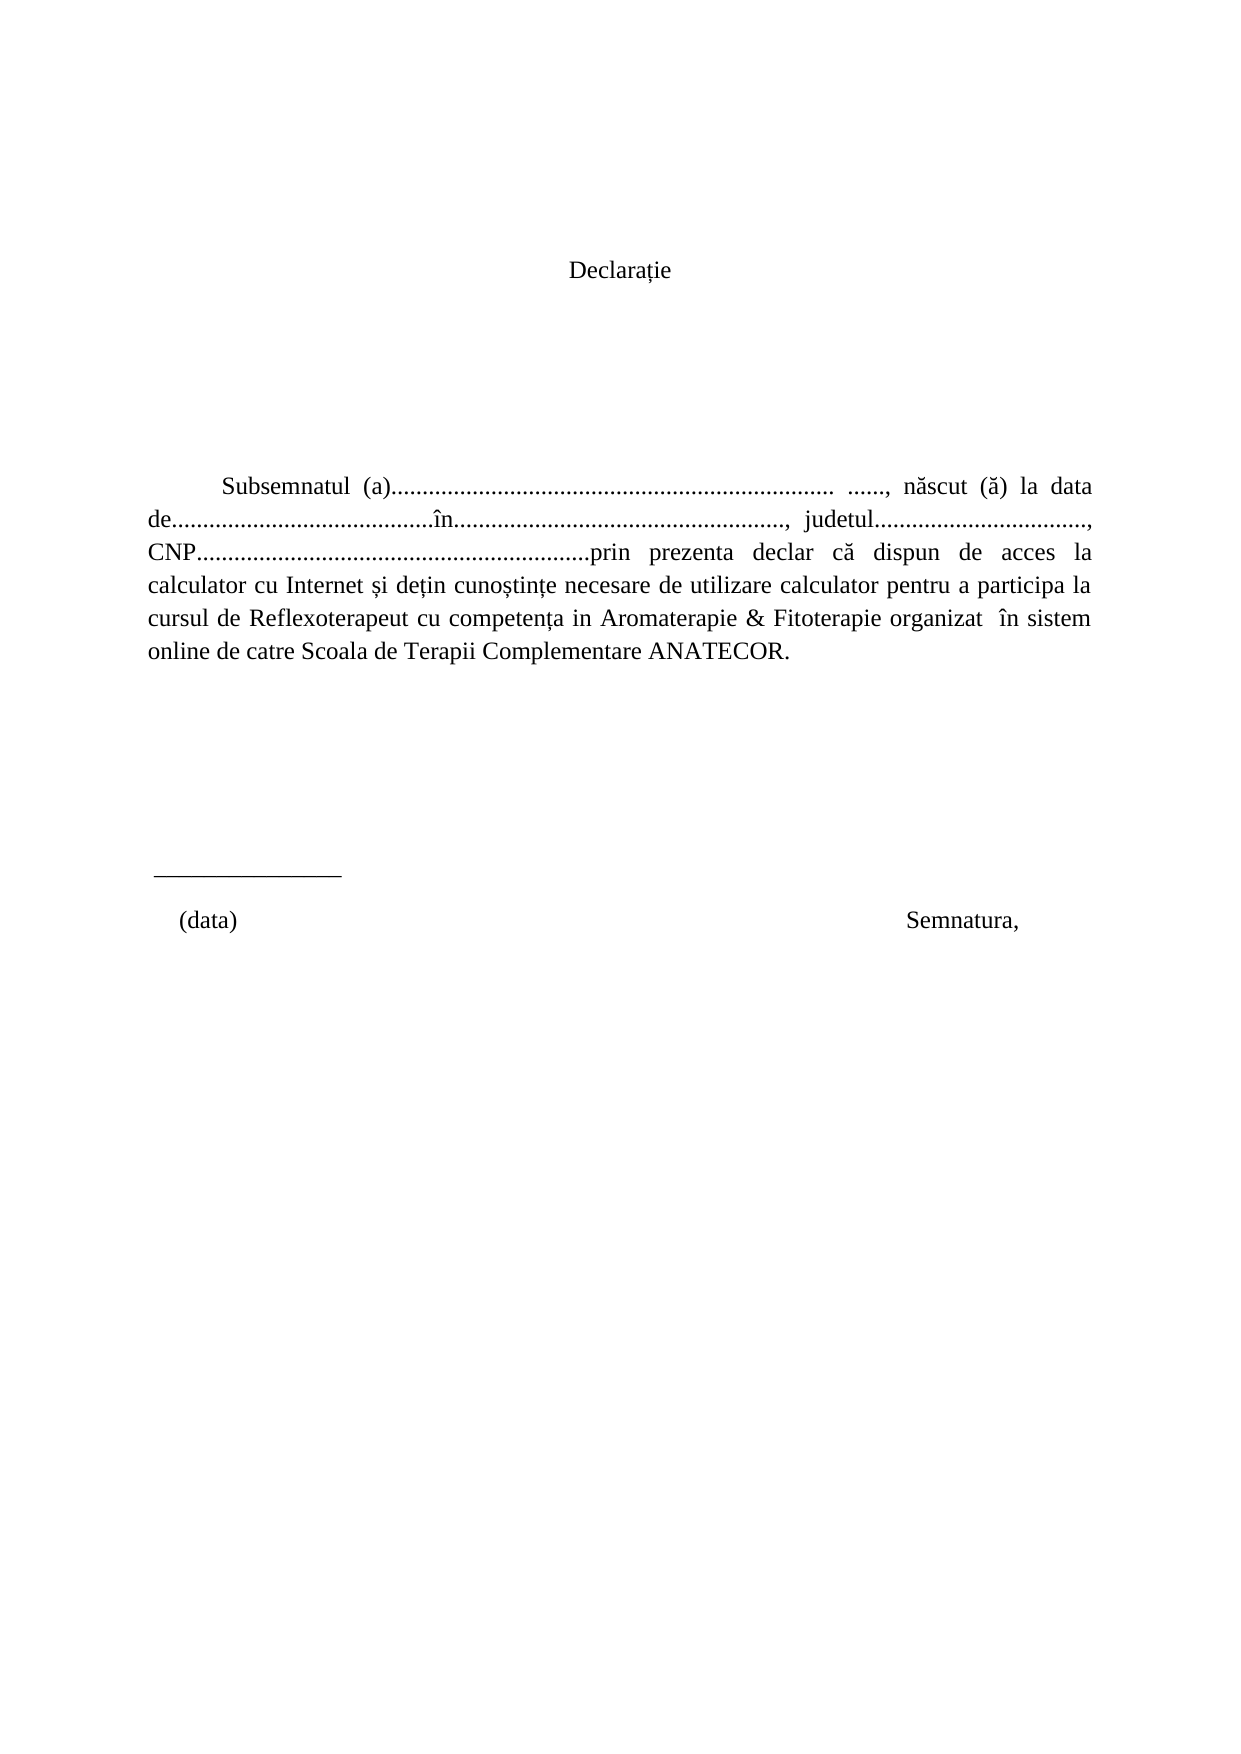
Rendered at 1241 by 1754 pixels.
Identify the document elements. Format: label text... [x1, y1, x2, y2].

text _______________ [148, 851, 1093, 880]
text Declarație [148, 255, 1093, 284]
text Subsemnatul (a)....................................................................... ......, născut (ă) la data de..........................................în....................................................., judetul.................................., CNP...............................................................prin prezenta declar că dispun de acces la calculator cu Internet și dețin cunoștințe necesare de utilizare calculator pentru a participa la cursul de Reflexoterapeut cu competența in Aromaterapie & Fitoterapie organizat în sistem online de catre Scoala de Terapii Complementare ANATECOR. [148, 471, 1093, 664]
text (data) Semnatura, [148, 905, 1093, 934]
